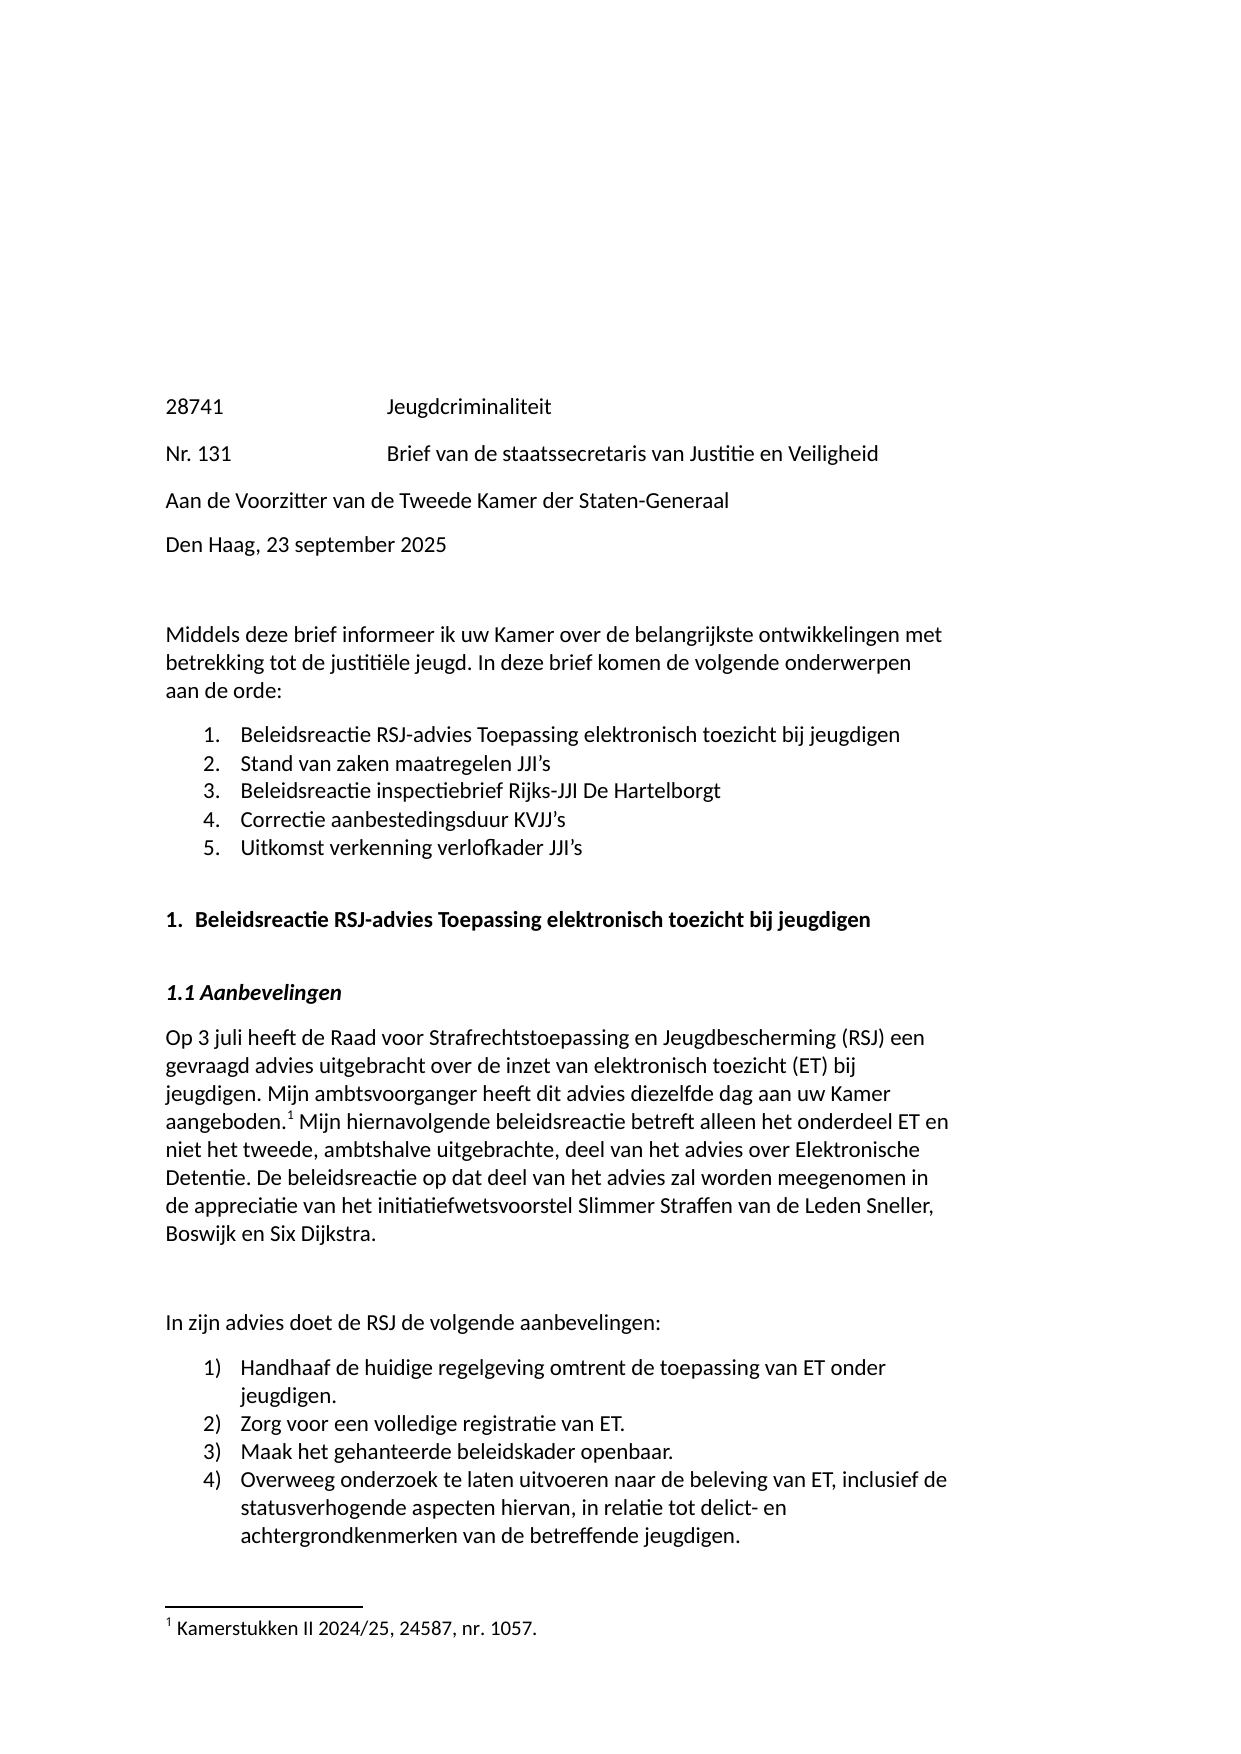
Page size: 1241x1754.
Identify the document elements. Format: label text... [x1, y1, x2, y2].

list Uitkomst verkenning verlofkader JJI’s [203, 833, 951, 861]
text Den Haag, 23 september 2025 [165, 531, 951, 558]
list Zorg voor een volledige registratie van ET. [203, 1409, 951, 1437]
list Handhaaf de huidige regelgeving omtrent de toepassing van ET onder jeugdigen. [203, 1353, 951, 1409]
text 28741 Jeugdcriminaliteit [165, 392, 951, 420]
text Aan de Voorzitter van de Tweede Kamer der Staten-Generaal [165, 486, 951, 514]
list Beleidsreactie inspectiebrief Rijks-JJI De Hartelborgt [203, 777, 951, 805]
text 1.1 Aanbevelingen [165, 978, 951, 1006]
list Beleidsreactie RSJ-advies Toepassing elektronisch toezicht bij jeugdigen [165, 905, 951, 933]
list Maak het gehanteerde beleidskader openbaar. [203, 1437, 951, 1465]
text In zijn advies doet de RSJ de volgende aanbevelingen: [165, 1308, 951, 1336]
text Middels deze brief informeer ik uw Kamer over de belangrijkste ontwikkelingen met betrekking tot de justitiële jeugd. In deze brief komen de volgende onderwerpen aan de orde: [165, 620, 951, 704]
list Overweeg onderzoek te laten uitvoeren naar de beleving van ET, inclusief de statusverhogende aspecten hiervan, in relatie tot delict- en achtergrondkenmerken van de betreffende jeugdigen. [203, 1465, 951, 1549]
list Correctie aanbestedingsduur KVJJ’s [203, 805, 951, 833]
list Beleidsreactie RSJ-advies Toepassing elektronisch toezicht bij jeugdigen [203, 721, 951, 749]
text Op 3 juli heeft de Raad voor Strafrechtstoepassing en Jeugdbescherming (RSJ) een gevraagd advies uitgebracht over de inzet van elektronisch toezicht (ET) bij jeugdigen. Mijn ambtsvoorganger heeft dit advies diezelfde dag aan uw Kamer aangeboden. Mijn hiernavolgende beleidsreactie betreft alleen het onderdeel ET en niet het tweede, ambtshalve uitgebrachte, deel van het advies over Elektronische Detentie. De beleidsreactie op dat deel van het advies zal worden meegenomen in de appreciatie van het initiatiefwetsvoorstel Slimmer Straffen van de Leden Sneller, Boswijk en Six Dijkstra. [165, 1023, 951, 1247]
text Nr. 131 Brief van de staatssecretaris van Justitie en Veiligheid [165, 439, 951, 467]
list Stand van zaken maatregelen JJI’s [203, 749, 951, 777]
